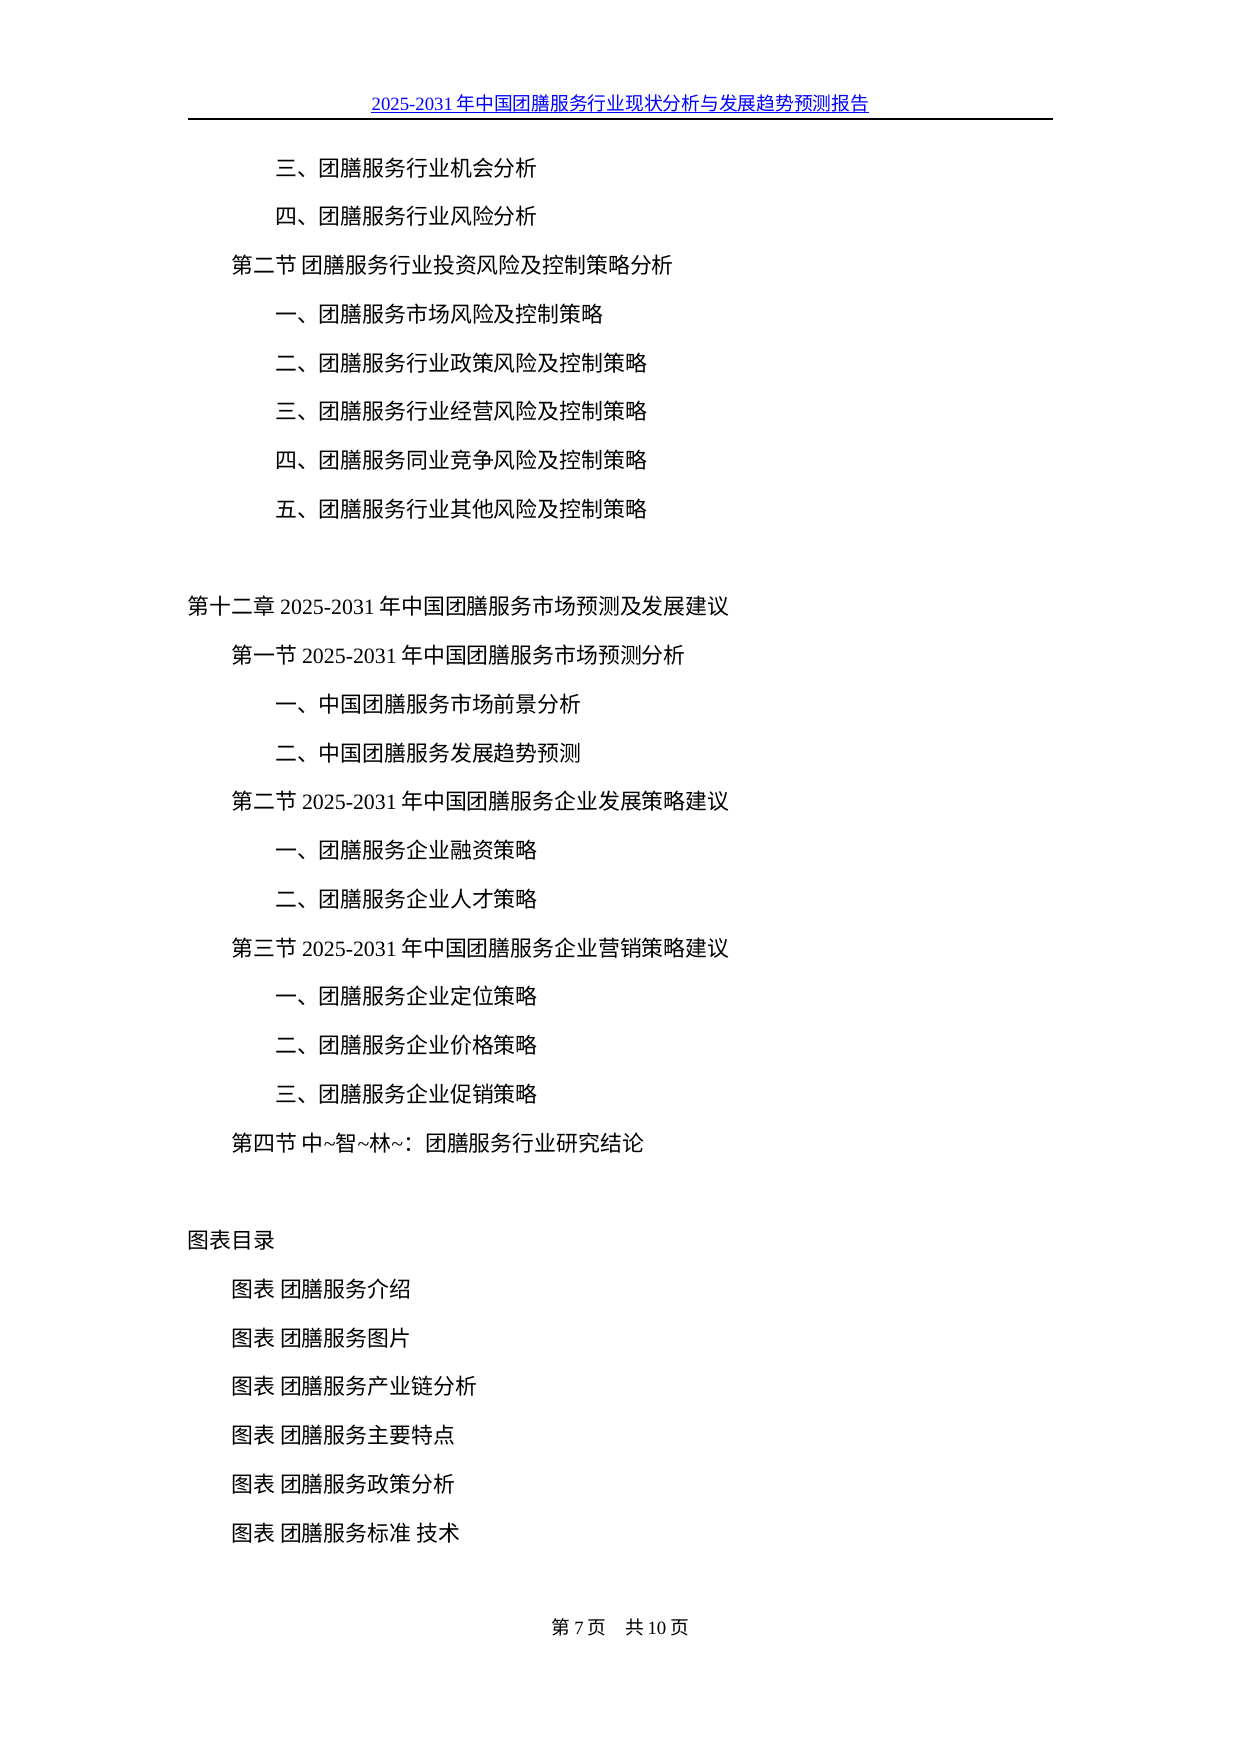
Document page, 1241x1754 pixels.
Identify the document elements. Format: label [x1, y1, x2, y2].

text [187, 150, 1053, 1548]
